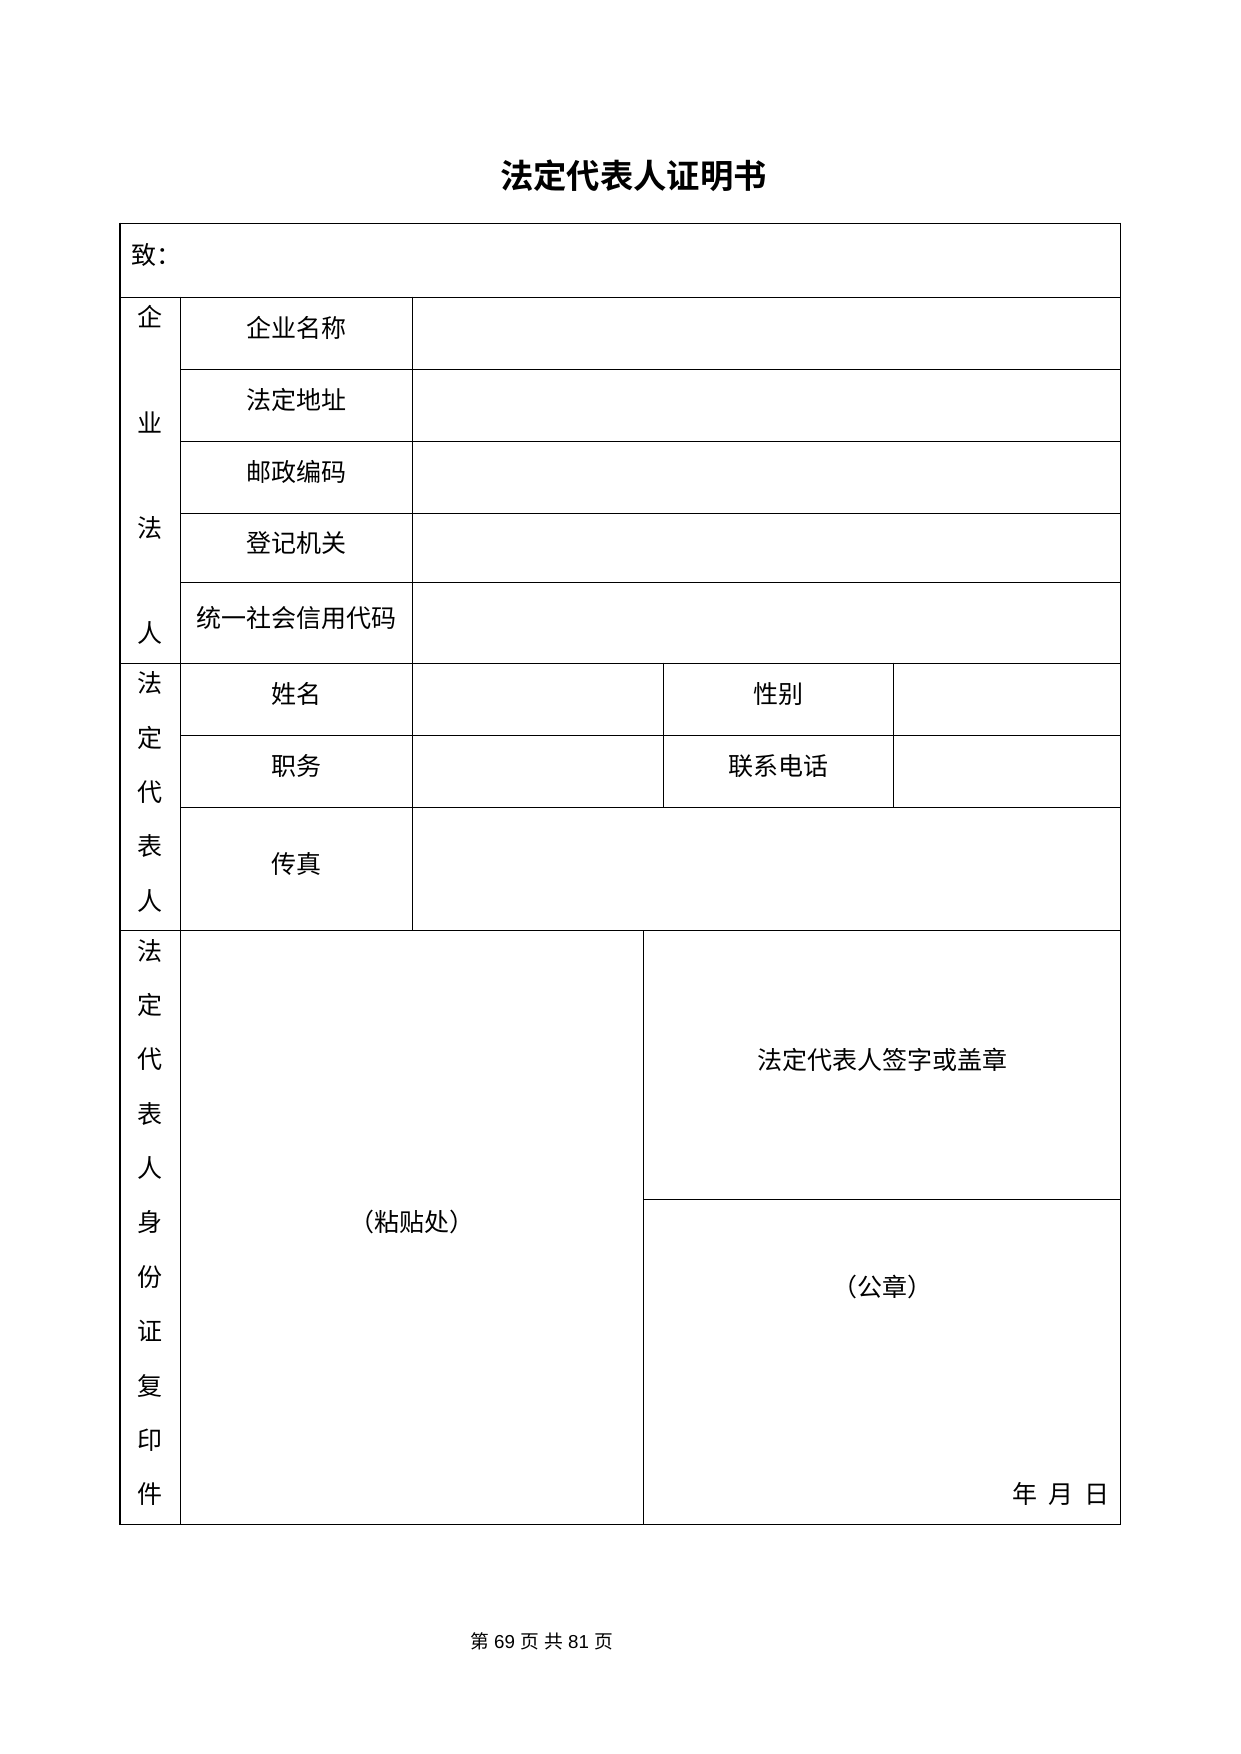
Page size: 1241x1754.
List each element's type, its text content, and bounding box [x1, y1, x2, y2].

table_cell 企业名称 [181, 298, 412, 369]
table_cell 法定代表人身份证复印件 [121, 931, 180, 1523]
table_cell [413, 442, 1120, 513]
table_cell 登记机关 [181, 514, 412, 582]
table_cell [413, 808, 1120, 930]
table_cell [413, 370, 1120, 441]
table_cell 姓名 [181, 664, 412, 735]
table_cell 企 业 法 人 [121, 298, 180, 663]
table_header 致： [121, 224, 1120, 297]
table_cell （公章） 年 月 日 [644, 1200, 1120, 1523]
table_cell （粘贴处） [181, 931, 643, 1523]
table_cell 法定代表人 [121, 664, 180, 930]
table_cell 法定地址 [181, 370, 412, 441]
table_cell [413, 514, 1120, 582]
text 法定代表人证明书 [112, 150, 1128, 198]
table_cell 传真 [181, 808, 412, 930]
table_cell 法定代表人签字或盖章 [644, 931, 1120, 1199]
table_cell [413, 736, 663, 807]
table_cell [413, 664, 663, 735]
table_cell [894, 664, 1120, 735]
table_cell 统一社会信用代码 [181, 583, 412, 663]
table_cell [894, 736, 1120, 807]
table_cell 邮政编码 [181, 442, 412, 513]
table_cell 性别 [664, 664, 893, 735]
table_cell [413, 298, 1120, 369]
table_cell 联系电话 [664, 736, 893, 807]
table_cell 职务 [181, 736, 412, 807]
table_cell [413, 583, 1120, 663]
